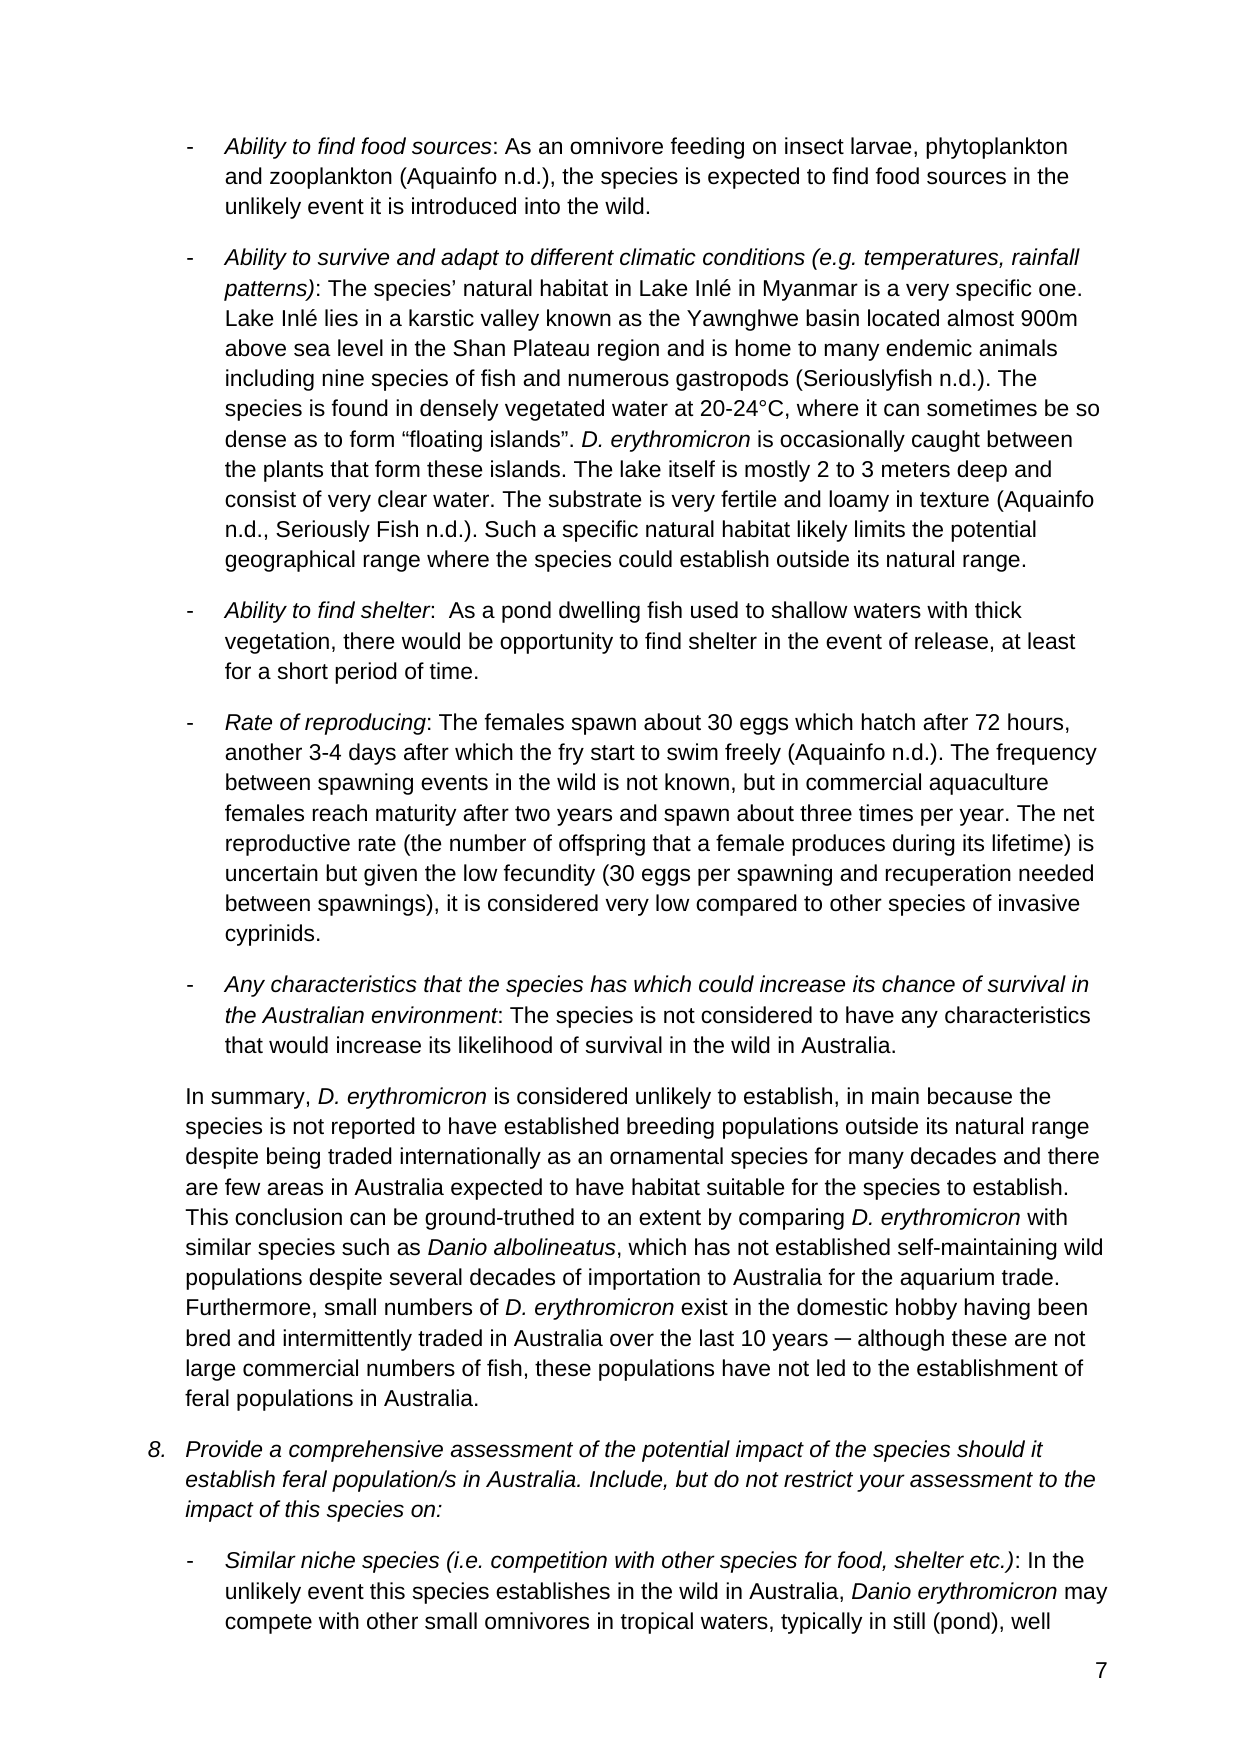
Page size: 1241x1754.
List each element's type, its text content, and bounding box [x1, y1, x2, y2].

list Rate of reproducing: The females spawn about 30 eggs which hatch after 72 hours, another 3-4 days after which the fry start to swim freely (Aquainfo n.d.). The frequency between spawning events in the wild is not known, but in commercial aquaculture females reach maturity after two years and spawn about three times per year. The net reproductive rate (the number of offspring that a female produces during its lifetime) is uncertain but given the low fecundity (30 eggs per spawning and recuperation needed between spawnings), it is considered very low compared to other species of invasive cyprinids. [186, 709, 1107, 947]
list Ability to find food sources: As an omnivore feeding on insect larvae, phytoplankton and zooplankton (Aquainfo n.d.), the species is expected to find food sources in the unlikely event it is introduced into the wild. [186, 133, 1107, 220]
list Ability to survive and adapt to different climatic conditions (e.g. temperatures, rainfall patterns): The species’ natural habitat in Lake Inlé in Myanmar is a very specific one. Lake Inlé lies in a karstic valley known as the Yawnghwe basin located almost 900m above sea level in the Shan Plateau region and is home to many endemic animals including nine species of fish and numerous gastropods (Seriouslyfish n.d.). The species is found in densely vegetated water at 20-24°C, where it can sometimes be so dense as to form “floating islands”. D. erythromicron is occasionally caught between the plants that form these islands. The lake itself is mostly 2 to 3 meters deep and consist of very clear water. The substrate is very fertile and loamy in texture (Aquainfo n.d., Seriously Fish n.d.). Such a specific natural habitat likely limits the potential geographical range where the species could establish outside its natural range. [186, 244, 1107, 573]
list In summary, D. erythromicron is considered unlikely to establish, in main because the species is not reported to have established breeding populations outside its natural range despite being traded internationally as an ornamental species for many decades and there are few areas in Australia expected to have habitat suitable for the species to establish. This conclusion can be ground-truthed to an extent by comparing D. erythromicron with similar species such as Danio albolineatus, which has not established self-maintaining wild populations despite several decades of importation to Australia for the aquarium trade. Furthermore, small numbers of D. erythromicron exist in the domestic hobby having been bred and intermittently traded in Australia over the last 10 years ─ although these are not large commercial numbers of fish, these populations have not led to the establishment of feral populations in Australia. [185, 1083, 1107, 1411]
list Any characteristics that the species has which could increase its chance of survival in the Australian environment: The species is not considered to have any characteristics that would increase its likelihood of survival in the wild in Australia. [186, 971, 1107, 1058]
list Ability to find shelter: As a pond dwelling fish used to shallow waters with thick vegetation, there would be opportunity to find shelter in the event of release, at least for a short period of time. [186, 597, 1107, 684]
list Provide a comprehensive assessment of the potential impact of the species should it establish feral population/s in Australia. Include, but do not restrict your assessment to the impact of this species on: [148, 1436, 1107, 1523]
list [186, 1547, 1107, 1634]
